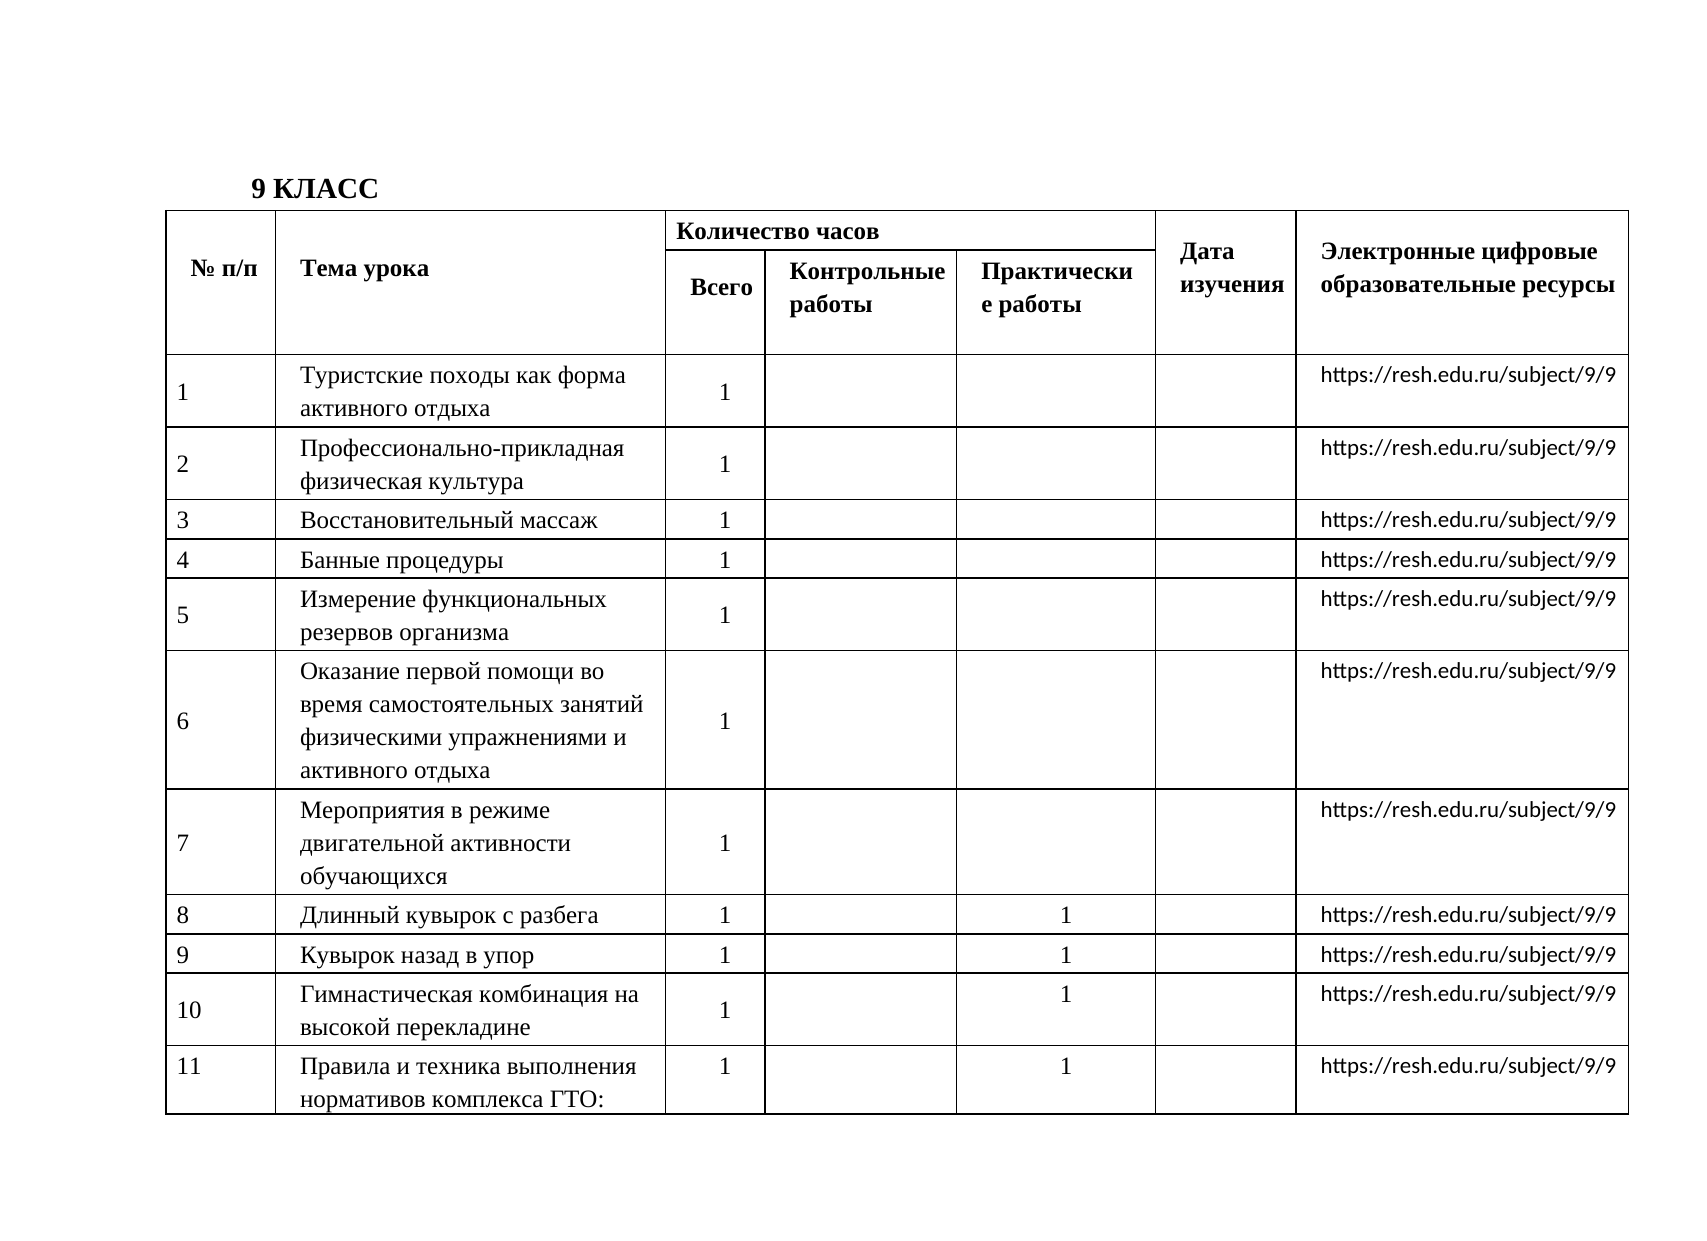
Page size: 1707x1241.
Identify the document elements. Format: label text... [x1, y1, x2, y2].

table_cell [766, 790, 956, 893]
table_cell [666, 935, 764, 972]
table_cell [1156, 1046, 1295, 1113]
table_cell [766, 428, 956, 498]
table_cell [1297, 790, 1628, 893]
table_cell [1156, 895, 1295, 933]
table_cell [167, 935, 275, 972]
text 9 КЛАСС [190, 171, 1618, 205]
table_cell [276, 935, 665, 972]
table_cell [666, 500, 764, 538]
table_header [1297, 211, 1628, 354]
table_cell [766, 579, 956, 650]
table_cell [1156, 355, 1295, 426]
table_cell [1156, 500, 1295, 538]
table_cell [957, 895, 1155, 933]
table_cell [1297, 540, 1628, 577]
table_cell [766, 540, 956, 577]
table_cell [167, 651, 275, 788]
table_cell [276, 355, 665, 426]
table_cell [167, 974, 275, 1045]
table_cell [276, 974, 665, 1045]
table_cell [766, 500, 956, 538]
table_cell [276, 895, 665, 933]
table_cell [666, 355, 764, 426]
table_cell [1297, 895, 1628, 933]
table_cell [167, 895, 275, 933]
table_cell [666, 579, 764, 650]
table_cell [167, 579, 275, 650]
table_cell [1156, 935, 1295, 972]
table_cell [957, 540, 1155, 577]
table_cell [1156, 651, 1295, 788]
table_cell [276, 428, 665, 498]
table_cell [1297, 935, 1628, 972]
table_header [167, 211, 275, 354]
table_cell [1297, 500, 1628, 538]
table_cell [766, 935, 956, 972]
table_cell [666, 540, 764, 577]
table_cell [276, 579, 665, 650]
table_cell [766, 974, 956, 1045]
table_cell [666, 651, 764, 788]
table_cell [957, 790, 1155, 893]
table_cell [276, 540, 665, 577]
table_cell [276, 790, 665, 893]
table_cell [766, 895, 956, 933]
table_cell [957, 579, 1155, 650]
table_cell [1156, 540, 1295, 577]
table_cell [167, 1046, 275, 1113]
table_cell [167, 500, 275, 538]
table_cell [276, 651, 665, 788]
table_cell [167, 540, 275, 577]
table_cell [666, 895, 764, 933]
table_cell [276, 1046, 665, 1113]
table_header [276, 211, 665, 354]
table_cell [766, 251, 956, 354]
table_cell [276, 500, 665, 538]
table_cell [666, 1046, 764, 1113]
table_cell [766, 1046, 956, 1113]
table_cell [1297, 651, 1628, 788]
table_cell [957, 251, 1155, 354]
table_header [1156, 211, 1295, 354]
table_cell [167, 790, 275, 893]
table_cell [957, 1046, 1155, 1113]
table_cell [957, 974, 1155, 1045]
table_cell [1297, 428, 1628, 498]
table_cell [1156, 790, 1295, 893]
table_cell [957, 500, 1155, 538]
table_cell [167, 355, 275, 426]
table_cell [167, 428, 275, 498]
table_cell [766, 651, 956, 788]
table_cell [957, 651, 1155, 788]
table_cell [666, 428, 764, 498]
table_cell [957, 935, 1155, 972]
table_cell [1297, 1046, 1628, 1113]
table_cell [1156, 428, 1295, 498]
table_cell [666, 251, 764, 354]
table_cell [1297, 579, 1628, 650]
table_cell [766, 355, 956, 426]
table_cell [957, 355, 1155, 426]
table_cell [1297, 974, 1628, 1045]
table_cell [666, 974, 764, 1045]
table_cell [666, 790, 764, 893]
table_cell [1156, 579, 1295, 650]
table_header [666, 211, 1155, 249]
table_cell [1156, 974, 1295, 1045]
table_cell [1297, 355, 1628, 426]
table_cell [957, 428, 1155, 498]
